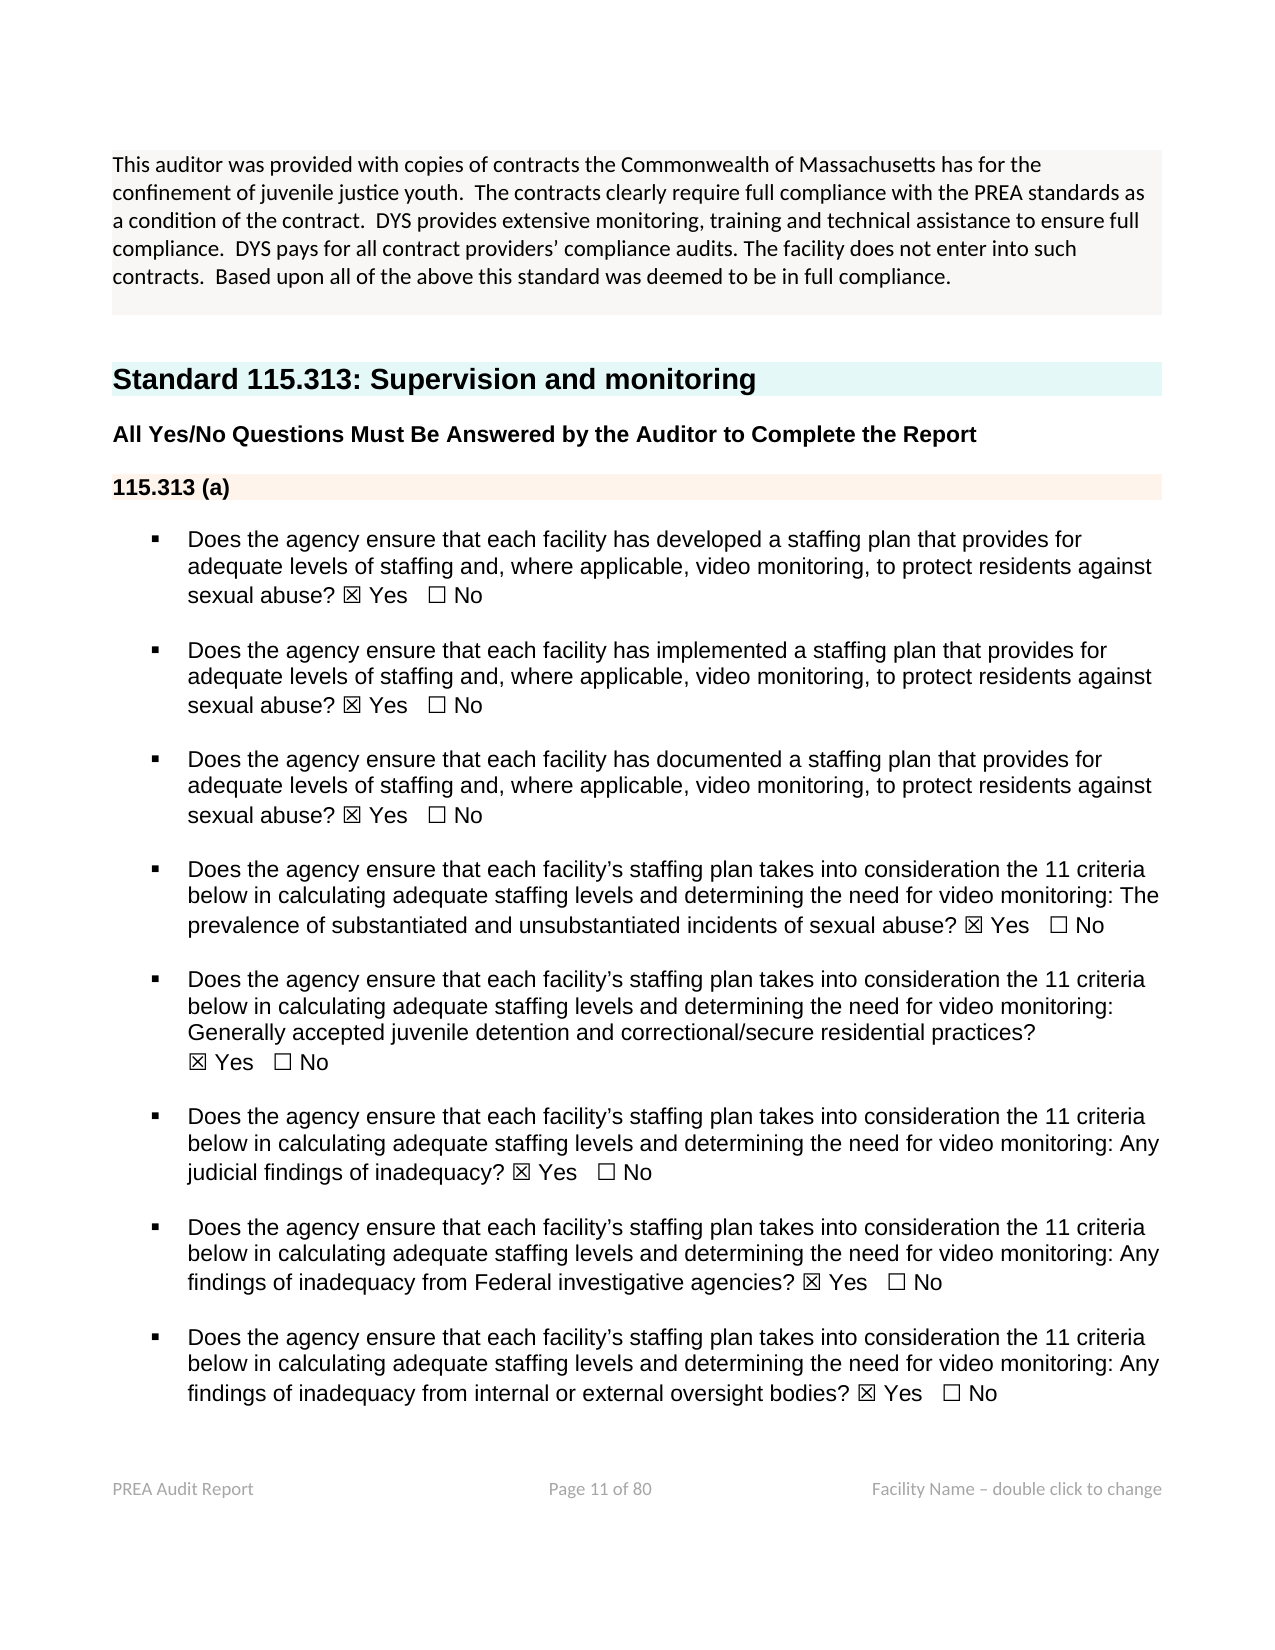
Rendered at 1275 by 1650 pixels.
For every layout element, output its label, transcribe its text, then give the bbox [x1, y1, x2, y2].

list Does the agency ensure that each facility’s staffing plan takes into consideration the 11 criteria below in calculating adequate staffing levels and determining the need for video monitoring: Any findings of inadequacy from Federal investigative agencies? Yes No [150, 1213, 1162, 1297]
list Does the agency ensure that each facility has implemented a staffing plan that provides for adequate levels of staffing and, where applicable, video monitoring, to protect residents against sexual abuse? Yes No [150, 637, 1162, 721]
list Does the agency ensure that each facility’s staffing plan takes into consideration the 11 criteria below in calculating adequate staffing levels and determining the need for video monitoring: Any judicial findings of inadequacy? Yes No [150, 1103, 1162, 1187]
text This auditor was provided with copies of contracts the Commonwealth of Massachusetts has for the confinement of juvenile justice youth. The contracts clearly require full compliance with the PREA standards as a condition of the contract. DYS provides extensive monitoring, training and technical assistance to ensure full compliance. DYS pays for all contract providers’ compliance audits. The facility does not enter into such contracts. Based upon all of the above this standard was deemed to be in full compliance. [112, 150, 1162, 290]
list Does the agency ensure that each facility’s staffing plan takes into consideration the 11 criteria below in calculating adequate staffing levels and determining the need for video monitoring: Generally accepted juvenile detention and correctional/secure residential practices? Yes No [150, 966, 1162, 1077]
list Does the agency ensure that each facility has developed a staffing plan that provides for adequate levels of staffing and, where applicable, video monitoring, to protect residents against sexual abuse? Yes No [150, 526, 1162, 610]
list Does the agency ensure that each facility’s staffing plan takes into consideration the 11 criteria below in calculating adequate staffing levels and determining the need for video monitoring: Any findings of inadequacy from internal or external oversight bodies? Yes No [150, 1324, 1162, 1408]
text All Yes/No Questions Must Be Answered by the Auditor to Complete the Report [112, 421, 1162, 447]
list Does the agency ensure that each facility’s staffing plan takes into consideration the 11 criteria below in calculating adequate staffing levels and determining the need for video monitoring: The prevalence of substantiated and unsubstantiated incidents of sexual abuse? Yes No [150, 856, 1162, 940]
list Does the agency ensure that each facility has documented a staffing plan that provides for adequate levels of staffing and, where applicable, video monitoring, to protect residents against sexual abuse? Yes No [150, 746, 1162, 830]
text Standard 115.313: Supervision and monitoring [112, 362, 1162, 396]
text 115.313 (a) [112, 474, 1162, 500]
